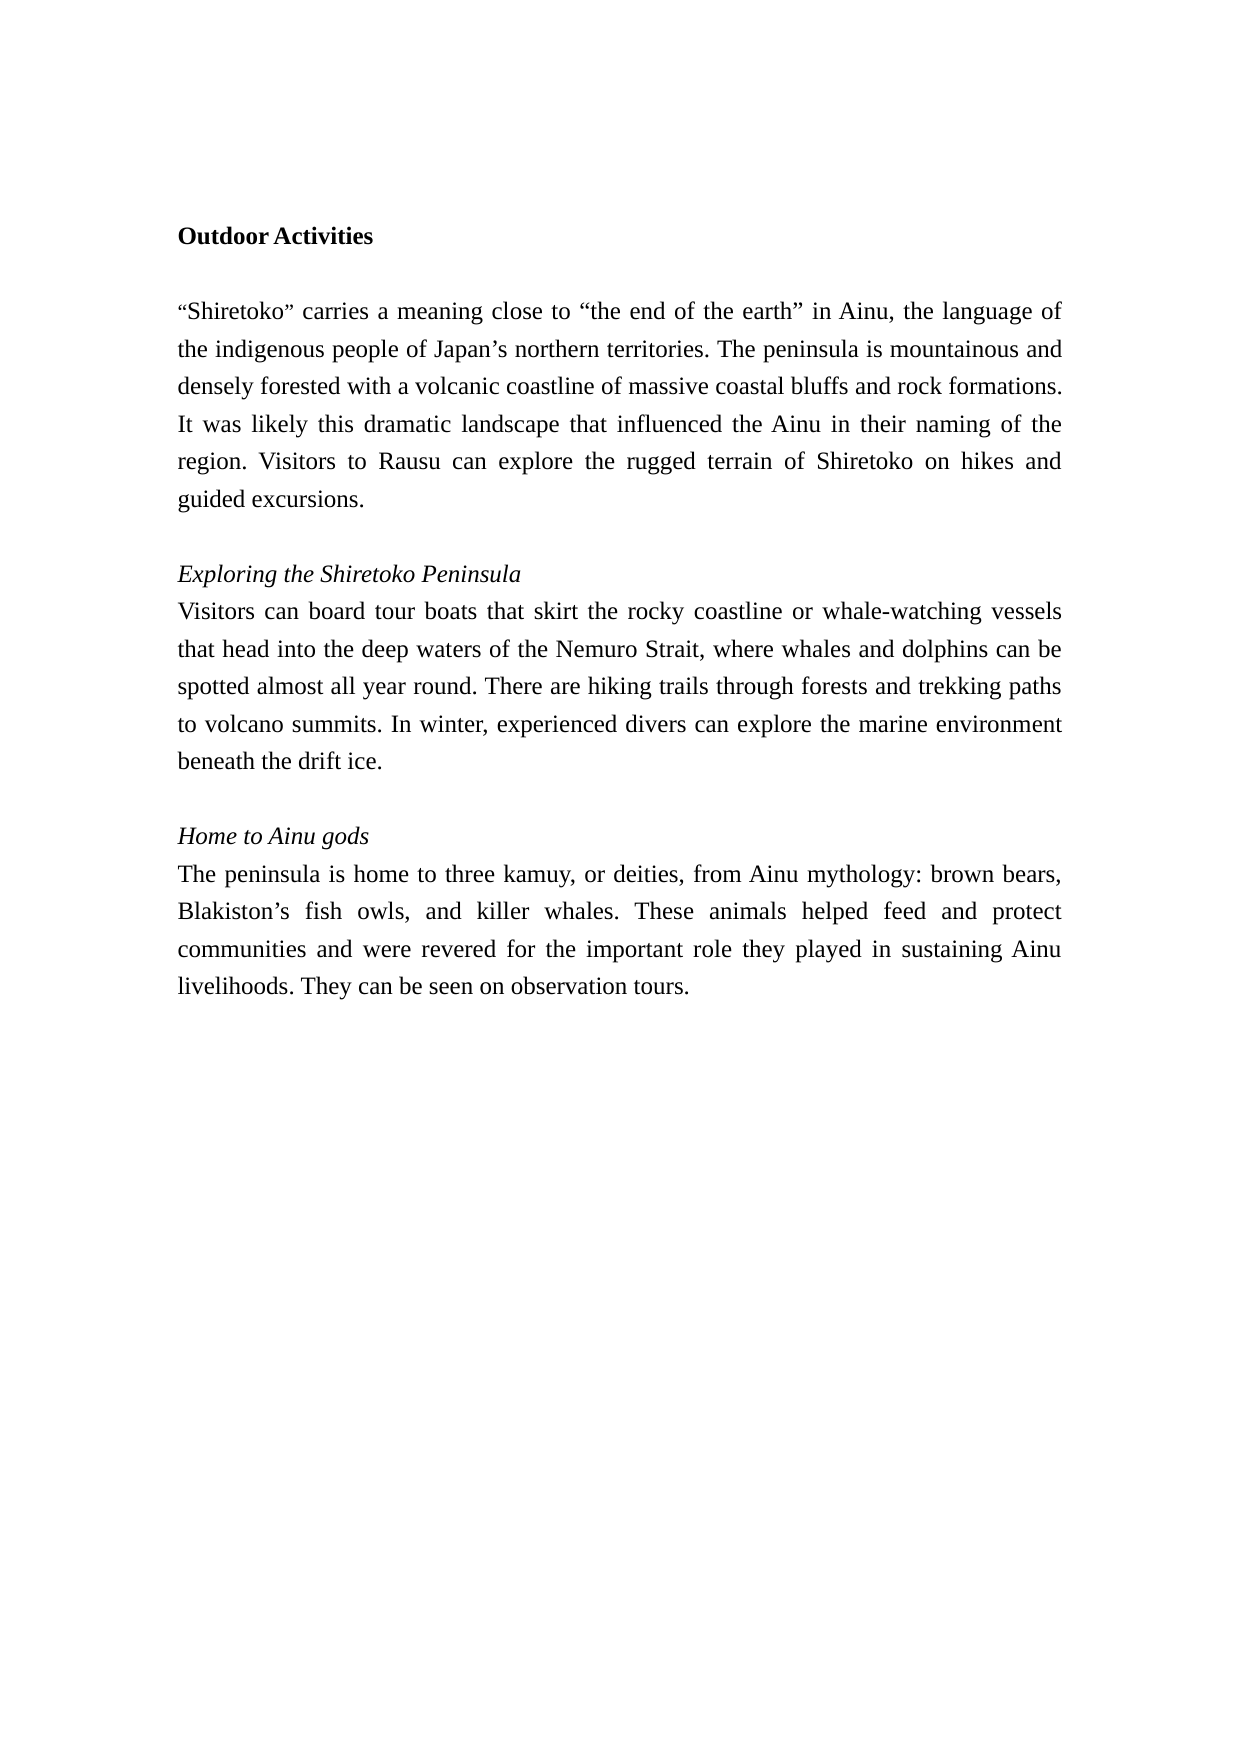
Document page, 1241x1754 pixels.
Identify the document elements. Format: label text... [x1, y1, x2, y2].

text “Shiretoko” carries a meaning close to “the end of the earth” in Ainu, the language of the indigenous people of Japan’s northern territories. The peninsula is mountainous and densely forested with a volcanic coastline of massive coastal bluffs and rock formations. It was likely this dramatic landscape that influenced the Ainu in their naming of the region. Visitors to Rausu can explore the rugged terrain of Shiretoko on hikes and guided excursions. [177, 292, 1063, 517]
text The peninsula is home to three kamuy, or deities, from Ainu mythology: brown bears, Blakiston’s fish owls, and killer whales. These animals helped feed and protect communities and were revered for the important role they played in sustaining Ainu livelihoods. They can be seen on observation tours. [177, 854, 1063, 1004]
text Exploring the Shiretoko Peninsula [177, 554, 1063, 592]
text Outdoor Activities [177, 217, 1063, 254]
text Visitors can board tour boats that skirt the rocky coastline or whale-watching vessels that head into the deep waters of the Nemuro Strait, where whales and dolphins can be spotted almost all year round. There are hiking trails through forests and trekking paths to volcano summits. In winter, experienced divers can explore the marine environment beneath the drift ice. [177, 592, 1063, 779]
text Home to Ainu gods [177, 817, 1063, 854]
